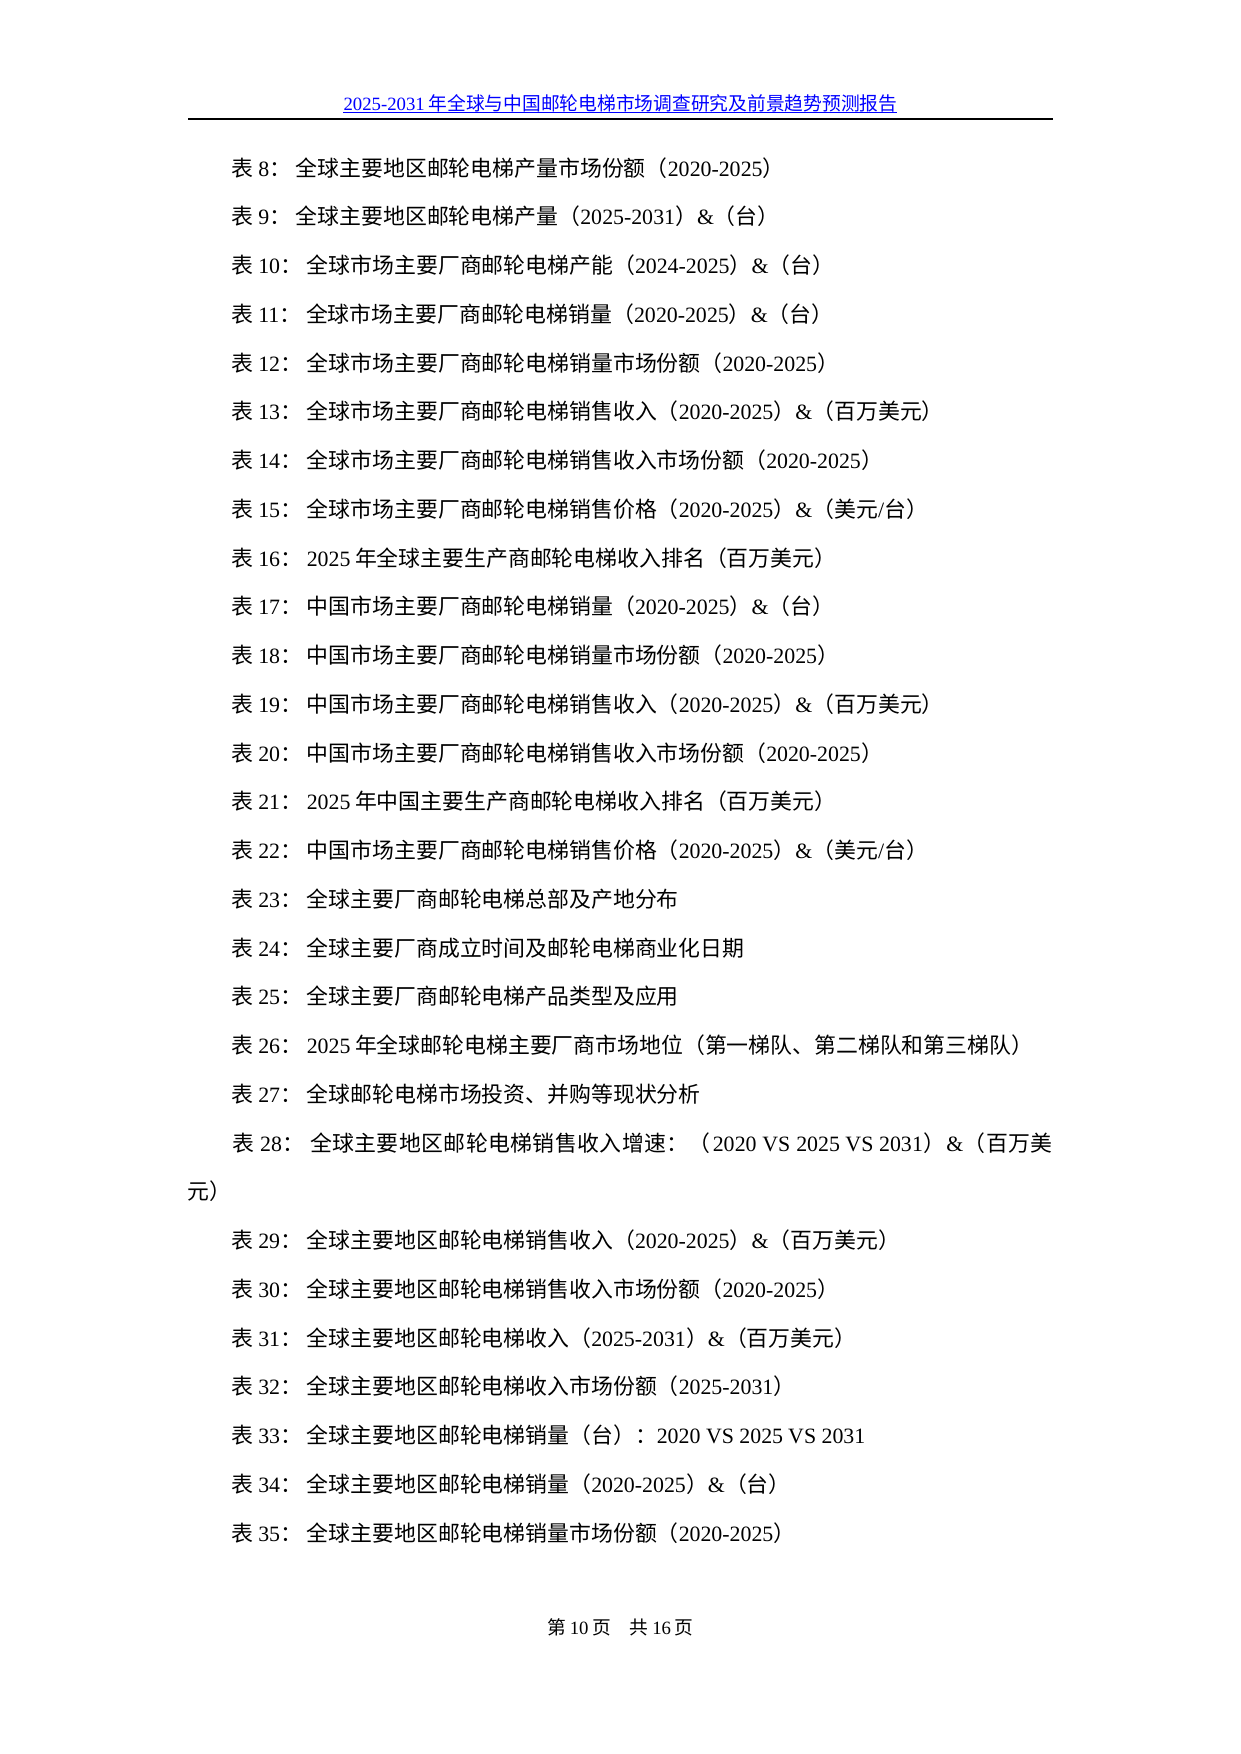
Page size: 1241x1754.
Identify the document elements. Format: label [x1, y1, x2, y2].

text [187, 150, 1053, 1548]
